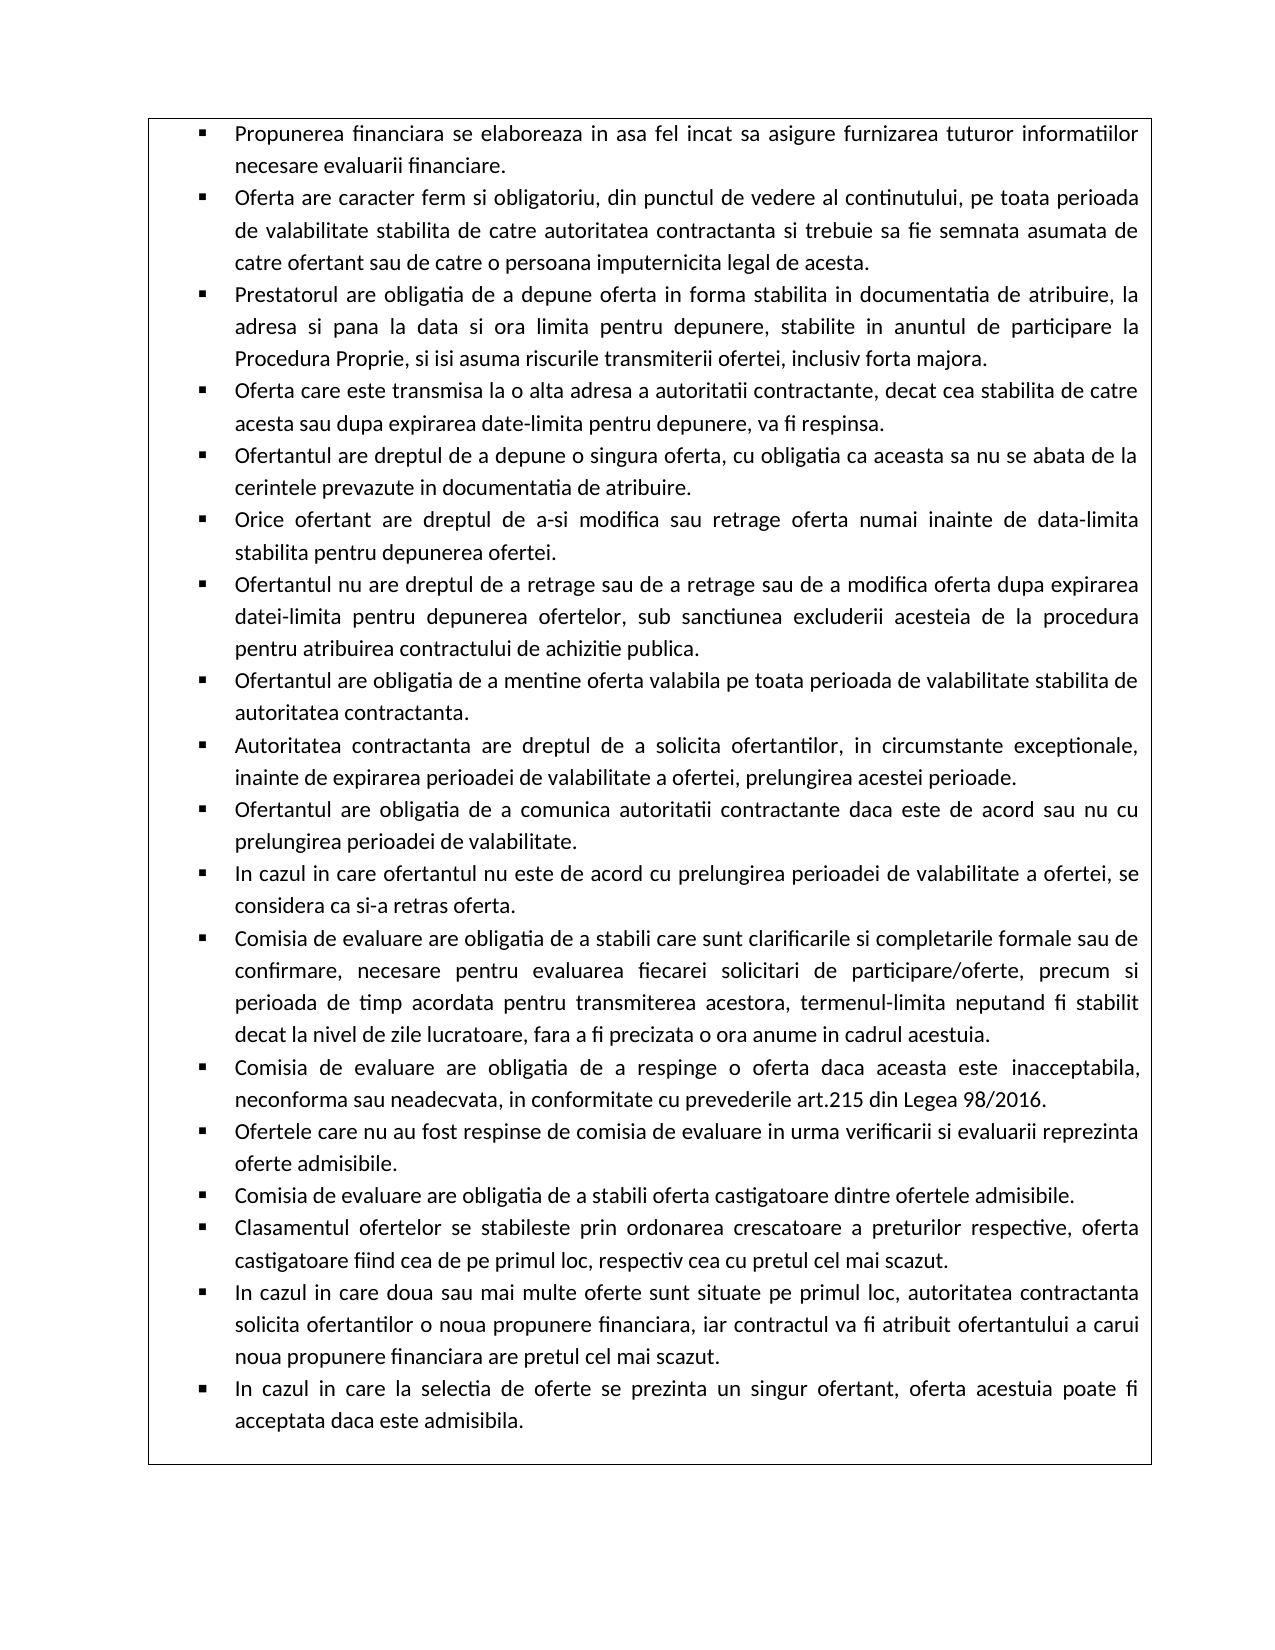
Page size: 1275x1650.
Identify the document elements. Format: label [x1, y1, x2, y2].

table_header [149, 119, 1151, 1464]
